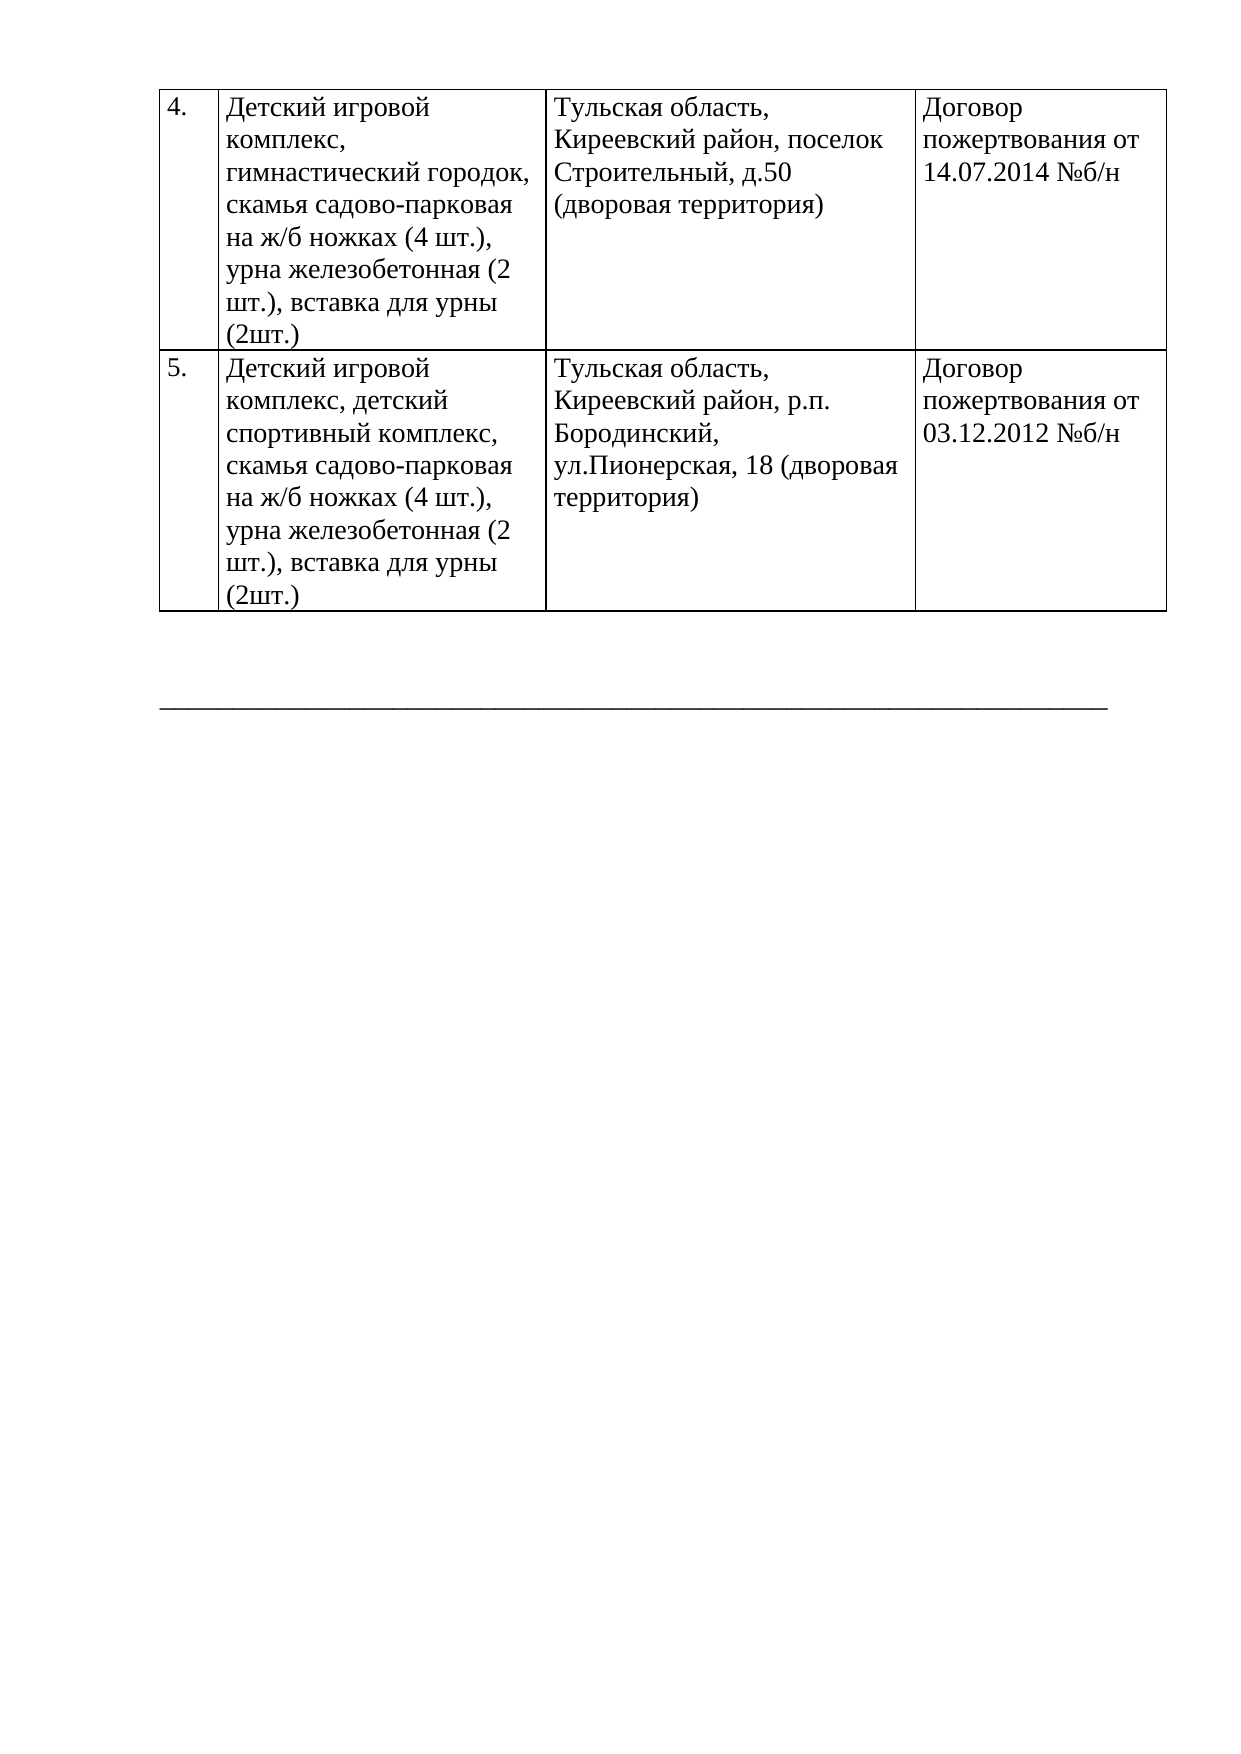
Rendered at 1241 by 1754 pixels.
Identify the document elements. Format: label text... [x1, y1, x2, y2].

table_cell Тульская область, Киреевский район, поселок Строительный, д.50 (дворовая территория) [547, 90, 915, 349]
table_cell Детский игровой комплекс, гимнастический городок, скамья садово-парковая на ж/б ножках (4 шт.), урна железобетонная (2 шт.), вставка для урны (2шт.) [219, 90, 545, 349]
table_cell Договор пожертвования от 03.12.2012 №б/н [916, 351, 1166, 610]
table_cell 4. [160, 90, 218, 349]
table_cell Детский игровой комплекс, детский спортивный комплекс, скамья садово-парковая на ж/б ножках (4 шт.), урна железобетонная (2 шт.), вставка для урны (2шт.) [219, 351, 545, 610]
text _________________________________________________________________ [159, 679, 1152, 712]
table_cell Тульская область, Киреевский район, р.п. Бородинский, ул.Пионерская, 18 (дворовая территория) [547, 351, 915, 610]
table_cell 5. [160, 351, 218, 610]
table_cell Договор пожертвования от 14.07.2014 №б/н [916, 90, 1166, 349]
